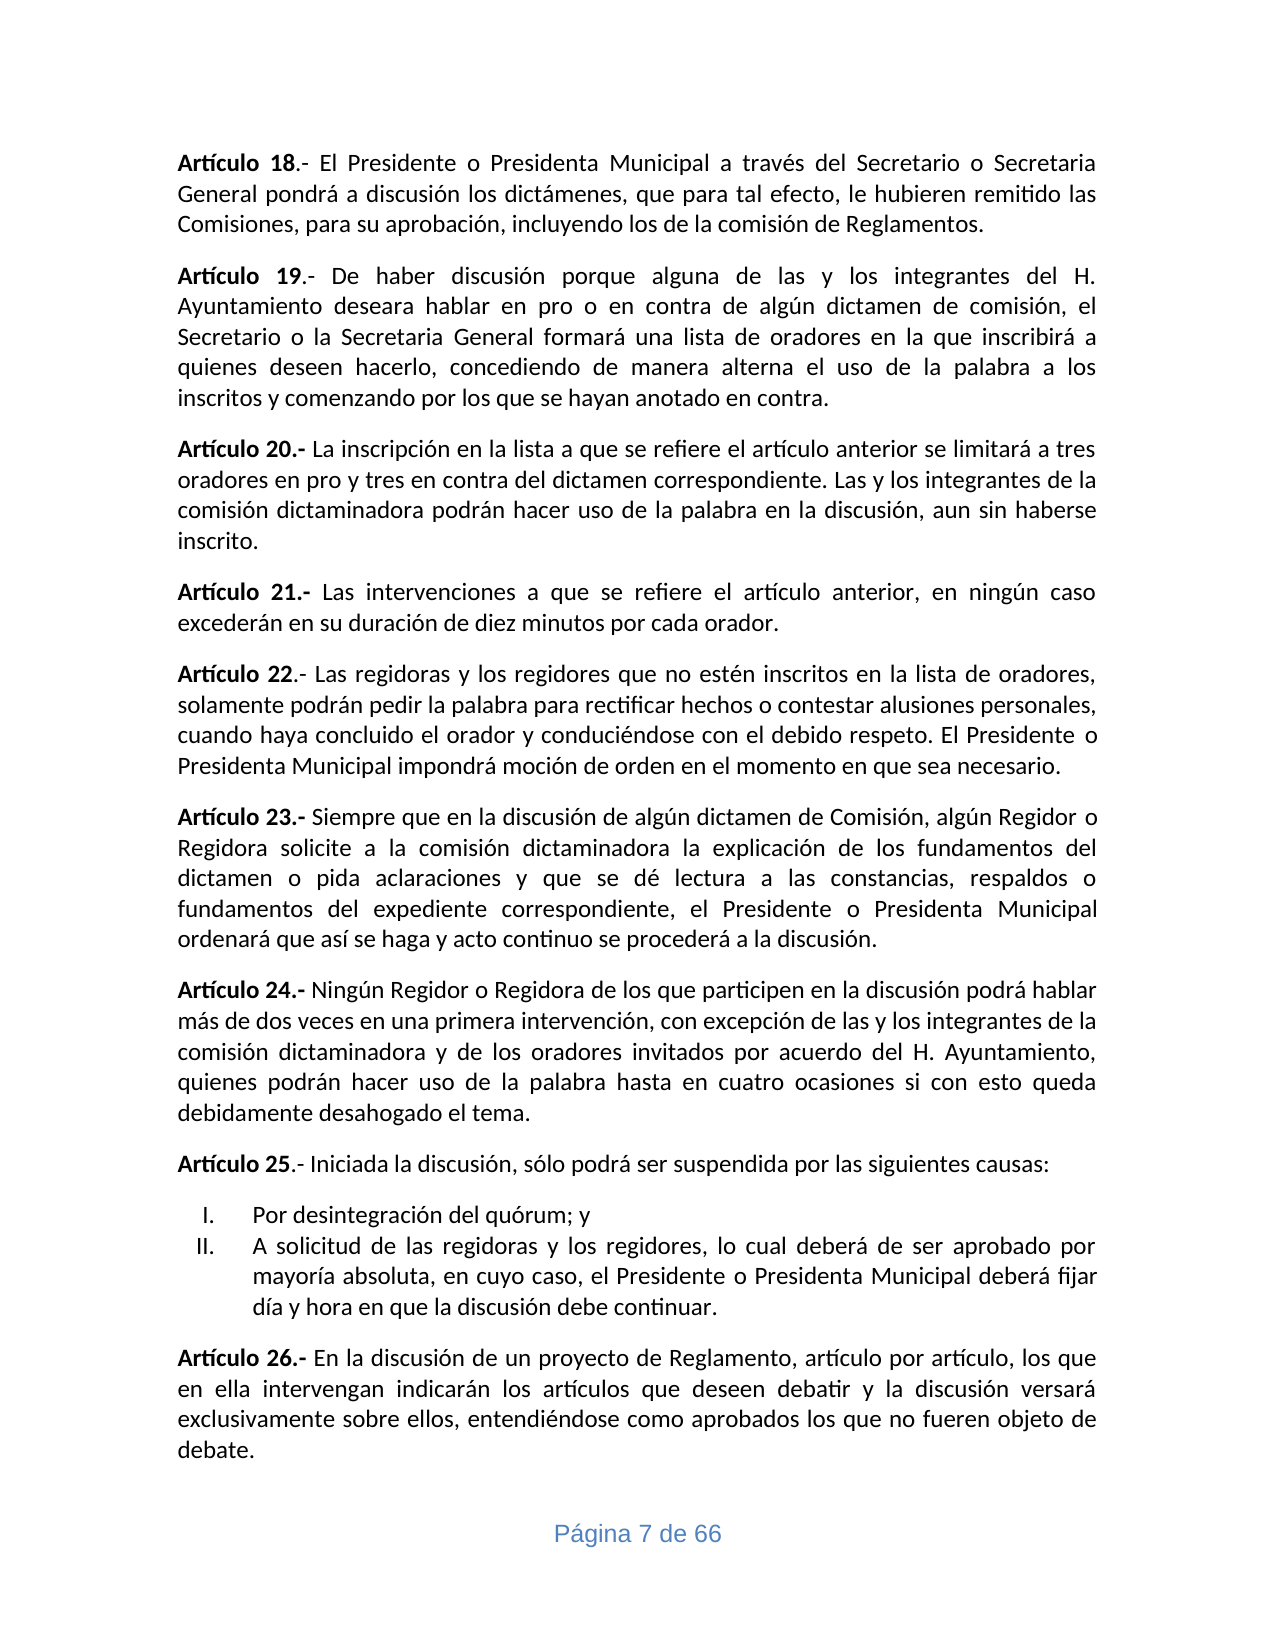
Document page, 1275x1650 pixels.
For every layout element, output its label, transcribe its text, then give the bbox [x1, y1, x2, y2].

text Artículo 24.- Ningún Regidor o Regidora de los que participen en la discusión podrá hablar más de dos veces en una primera intervención, con excepción de las y los integrantes de la comisión dictaminadora y de los oradores invitados por acuerdo del H. Ayuntamiento, quienes podrán hacer uso de la palabra hasta en cuatro ocasiones si con esto queda debidamente desahogado el tema. [177, 974, 1098, 1127]
list Por desintegración del quórum; y [215, 1199, 1098, 1230]
list A solicitud de las regidoras y los regidores, lo cual deberá de ser aprobado por mayoría absoluta, en cuyo caso, el Presidente o Presidenta Municipal deberá fijar día y hora en que la discusión debe continuar. [215, 1230, 1098, 1321]
text Artículo 21.- Las intervenciones a que se refiere el artículo anterior, en ningún caso excederán en su duración de diez minutos por cada orador. [177, 576, 1098, 637]
text Artículo 20.- La inscripción en la lista a que se refiere el artículo anterior se limitará a tres oradores en pro y tres en contra del dictamen correspondiente. Las y los integrantes de la comisión dictaminadora podrán hacer uso de la palabra en la discusión, aun sin haberse inscrito. [177, 433, 1098, 556]
text Artículo 25.- Iniciada la discusión, sólo podrá ser suspendida por las siguientes causas: [177, 1148, 1098, 1178]
text Artículo 22.- Las regidoras y los regidores que no estén inscritos en la lista de oradores, solamente podrán pedir la palabra para rectificar hechos o contestar alusiones personales, cuando haya concluido el orador y conduciéndose con el debido respeto. El Presidente o Presidenta Municipal impondrá moción de orden en el momento en que sea necesario. [177, 658, 1098, 780]
text Artículo 18.- El Presidente o Presidenta Municipal a través del Secretario o Secretaria General pondrá a discusión los dictámenes, que para tal efecto, le hubieren remitido las Comisiones, para su aprobación, incluyendo los de la comisión de Reglamentos. [177, 148, 1098, 239]
text Artículo 23.- Siempre que en la discusión de algún dictamen de Comisión, algún Regidor o Regidora solicite a la comisión dictaminadora la explicación de los fundamentos del dictamen o pida aclaraciones y que se dé lectura a las constancias, respaldos o fundamentos del expediente correspondiente, el Presidente o Presidenta Municipal ordenará que así se haga y acto continuo se procederá a la discusión. [177, 801, 1098, 954]
text Artículo 19.- De haber discusión porque alguna de las y los integrantes del H. Ayuntamiento deseara hablar en pro o en contra de algún dictamen de comisión, el Secretario o la Secretaria General formará una lista de oradores en la que inscribirá a quienes deseen hacerlo, concediendo de manera alterna el uso de la palabra a los inscritos y comenzando por los que se hayan anotado en contra. [177, 260, 1098, 413]
text Artículo 26.- En la discusión de un proyecto de Reglamento, artículo por artículo, los que en ella intervengan indicarán los artículos que deseen debatir y la discusión versará exclusivamente sobre ellos, entendiéndose como aprobados los que no fueren objeto de debate. [177, 1342, 1098, 1464]
